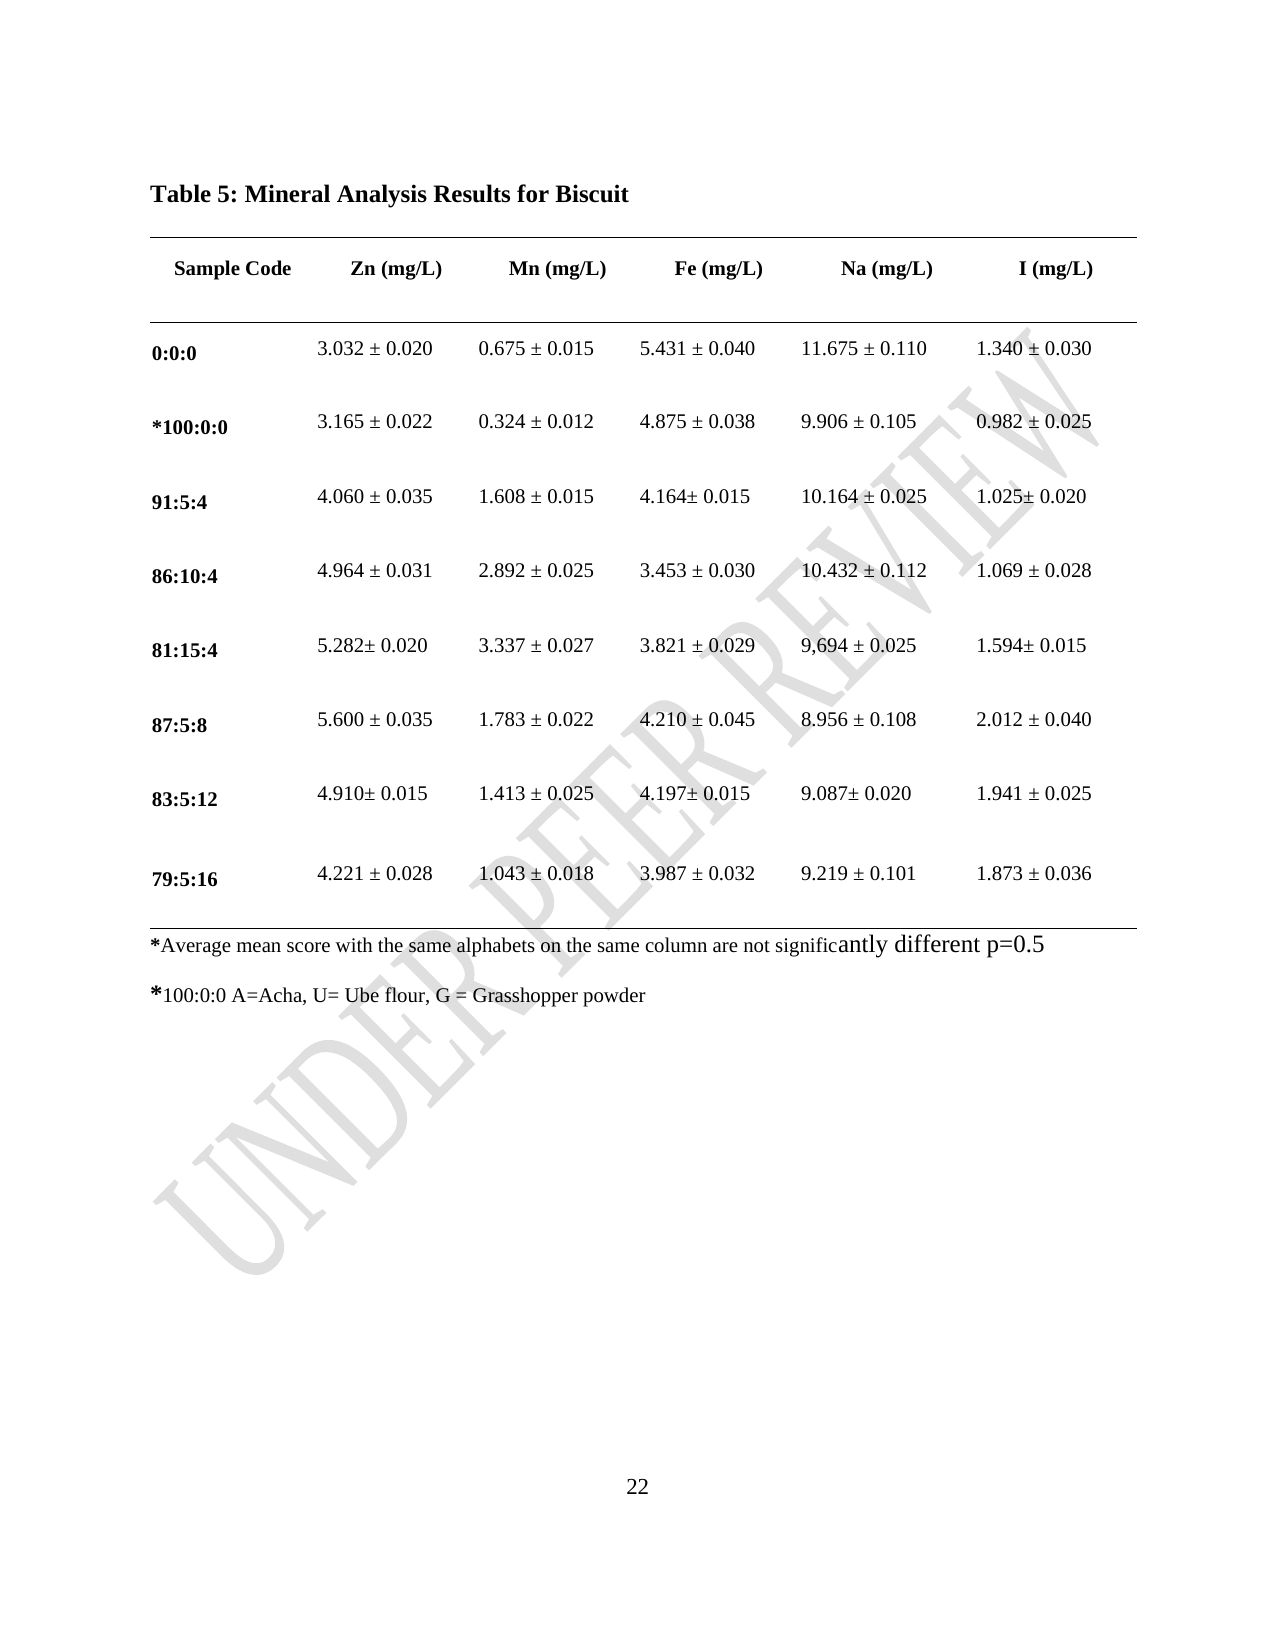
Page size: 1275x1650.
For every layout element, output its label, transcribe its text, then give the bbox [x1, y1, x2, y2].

table_cell 9.219 ± 0.101 [799, 843, 974, 928]
table_cell 3.165 ± 0.022 [315, 397, 477, 471]
table_cell 87:5:8 [150, 694, 315, 768]
text *100:0:0 A=Acha, U= Ube flour, G = Grasshopper powder [150, 979, 1125, 1007]
table_header Zn (mg/L) [315, 238, 477, 322]
table_cell 10.164 ± 0.025 [799, 471, 974, 545]
table_cell 9.087± 0.020 [799, 769, 974, 843]
table_cell 0.982 ± 0.025 [974, 397, 1137, 471]
table_cell 11.675 ± 0.110 [799, 323, 974, 397]
table_cell 2.012 ± 0.040 [974, 694, 1137, 768]
table_cell 3.453 ± 0.030 [638, 545, 799, 620]
table_cell 1.025± 0.020 [974, 471, 1137, 545]
table_cell 86:10:4 [150, 545, 315, 620]
text *Average mean score with the same alphabets on the same column are not significantly different p=0.5 [150, 929, 1125, 958]
table_cell 3.987 ± 0.032 [638, 843, 799, 928]
table_cell 1.340 ± 0.030 [974, 323, 1137, 397]
table_cell 1.594± 0.015 [974, 620, 1137, 694]
table_cell 5.600 ± 0.035 [315, 694, 477, 768]
table_cell 0:0:0 [150, 323, 315, 397]
table_cell 1.413 ± 0.025 [477, 769, 638, 843]
table_cell 1.941 ± 0.025 [974, 769, 1137, 843]
table_header Na (mg/L) [799, 238, 974, 322]
table_cell 91:5:4 [150, 471, 315, 545]
table_cell 3.032 ± 0.020 [315, 323, 477, 397]
table_cell 4.164± 0.015 [638, 471, 799, 545]
table_cell 9,694 ± 0.025 [799, 620, 974, 694]
table_cell 4.910± 0.015 [315, 769, 477, 843]
table_header Mn (mg/L) [477, 238, 638, 322]
table_cell 2.892 ± 0.025 [477, 545, 638, 620]
table_cell 0.324 ± 0.012 [477, 397, 638, 471]
table_header Sample Code [150, 238, 315, 322]
table_cell 3.337 ± 0.027 [477, 620, 638, 694]
table_cell 1.608 ± 0.015 [477, 471, 638, 545]
table_header Fe (mg/L) [638, 238, 799, 322]
table_cell 81:15:4 [150, 620, 315, 694]
table_cell 1.783 ± 0.022 [477, 694, 638, 768]
table_cell 79:5:16 [150, 843, 315, 928]
table_cell 1.069 ± 0.028 [974, 545, 1137, 620]
table_cell 0.675 ± 0.015 [477, 323, 638, 397]
table_cell *100:0:0 [150, 397, 315, 471]
table_cell 1.043 ± 0.018 [477, 843, 638, 928]
table_cell 4.197± 0.015 [638, 769, 799, 843]
table_cell 3.821 ± 0.029 [638, 620, 799, 694]
table_cell 9.906 ± 0.105 [799, 397, 974, 471]
table_cell 8.956 ± 0.108 [799, 694, 974, 768]
table_cell 4.060 ± 0.035 [315, 471, 477, 545]
table_cell 4.221 ± 0.028 [315, 843, 477, 928]
table_header I (mg/L) [974, 238, 1137, 322]
table_cell 5.431 ± 0.040 [638, 323, 799, 397]
table_cell 4.964 ± 0.031 [315, 545, 477, 620]
table_cell 1.873 ± 0.036 [974, 843, 1137, 928]
table_cell 4.210 ± 0.045 [638, 694, 799, 768]
subtitle Table 5: Mineral Analysis Results for Biscuit [150, 179, 1125, 208]
table_cell 5.282± 0.020 [315, 620, 477, 694]
table_cell 4.875 ± 0.038 [638, 397, 799, 471]
table_cell 83:5:12 [150, 769, 315, 843]
table_cell 10.432 ± 0.112 [799, 545, 974, 620]
